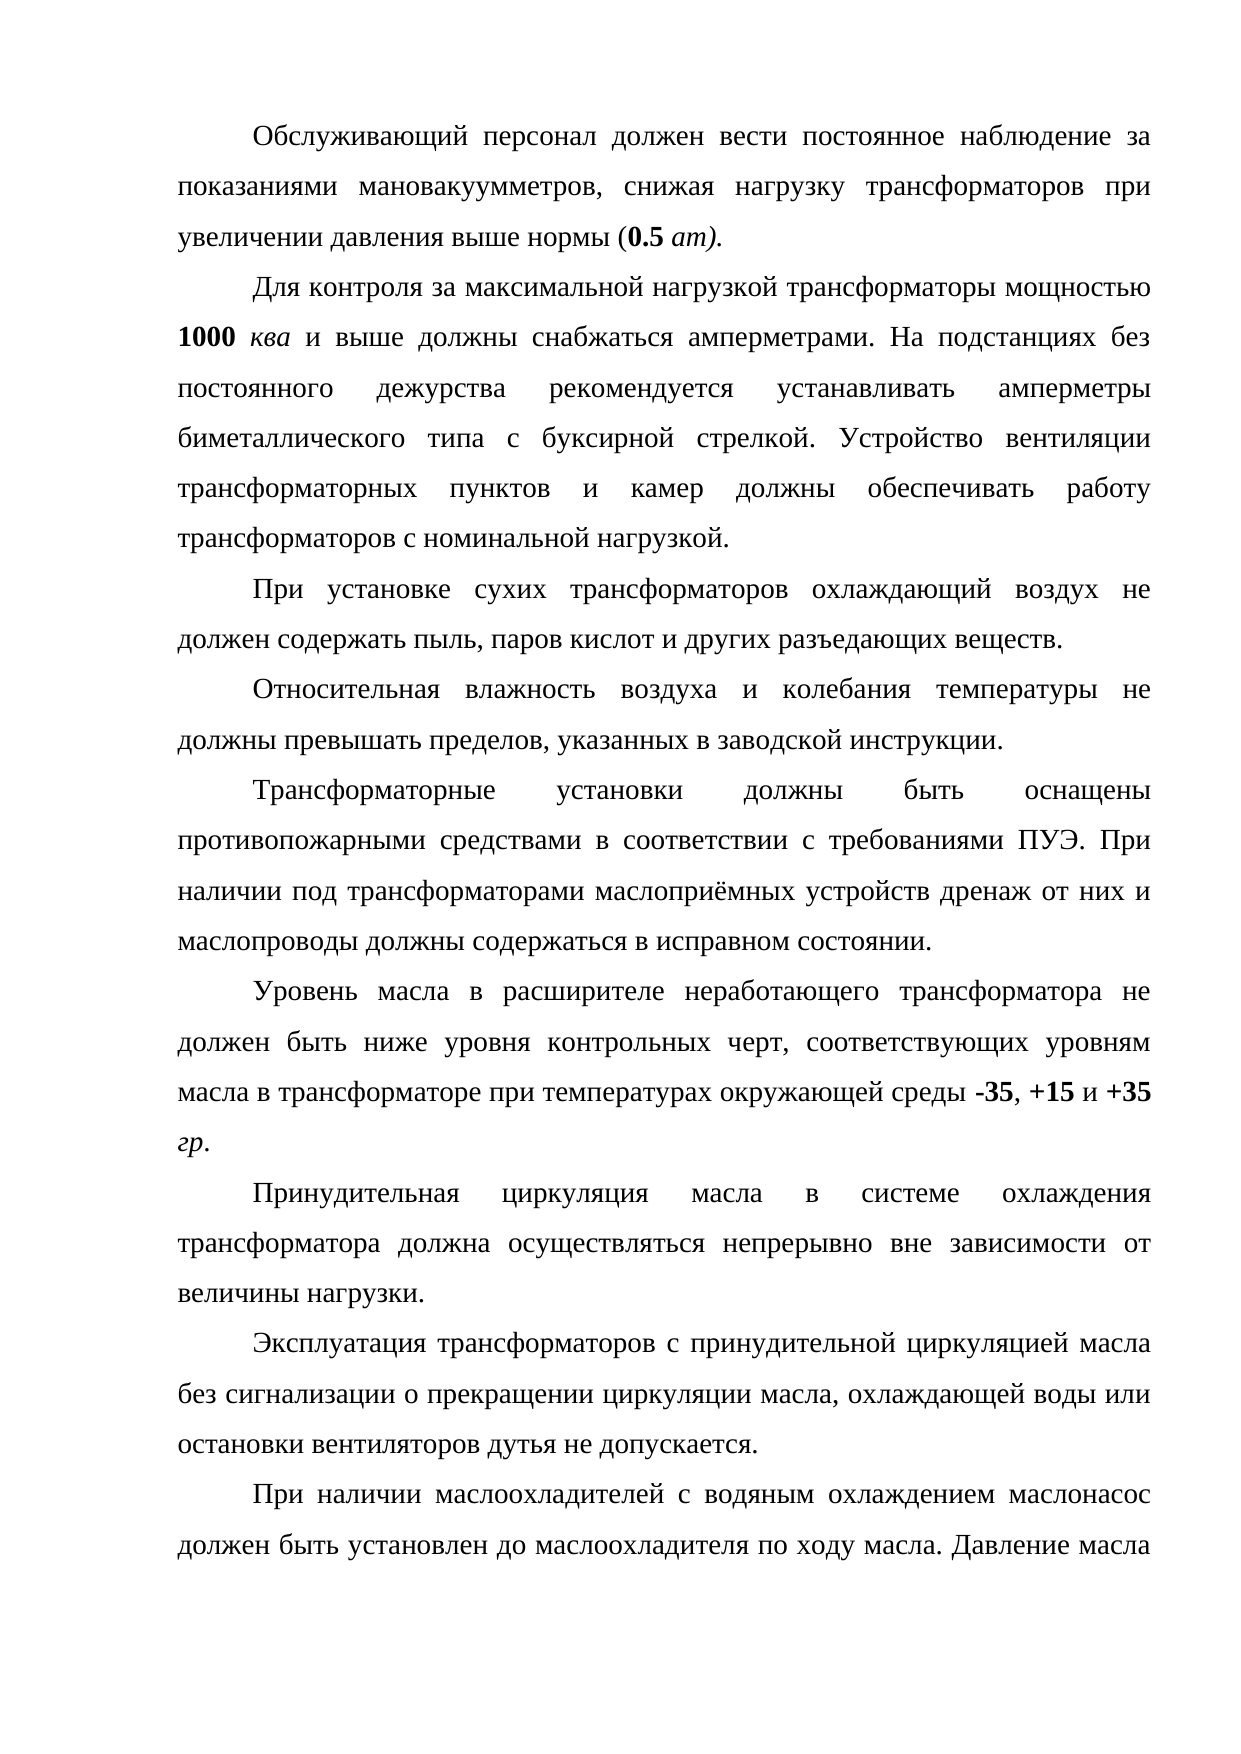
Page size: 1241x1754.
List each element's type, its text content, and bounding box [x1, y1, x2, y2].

text При установке сухих трансформаторов охлаждающий воздух не должен содержать пыль, паров кислот и других разъедающих веществ. [177, 571, 1152, 655]
text Принудительная циркуляция масла в системе охлаждения трансформатора должна осуществляться непрерывно вне зависимости от величины нагрузки. [177, 1175, 1152, 1309]
text Трансформаторные установки должны быть оснащены противопожарными средствами в соответствии с требованиями ПУЭ. При наличии под трансформаторами маслоприёмных устройств дренаж от них и маслопроводы должны содержаться в исправном состоянии. [177, 772, 1152, 957]
text Для контроля за максимальной нагрузкой трансформаторы мощностью 1000 ква и выше должны снабжаться амперметрами. На подстанциях без постоянного дежурства рекомендуется устанавливать амперметры биметаллического типа с буксирной стрелкой. Устройство вентиляции трансформаторных пунктов и камер должны обеспечивать работу трансформаторов с номинальной нагрузкой. [177, 269, 1152, 554]
text Обслуживающий персонал должен вести постоянное наблюдение за показаниями мановакуумметров, снижая нагрузку трансформаторов при увеличении давления выше нормы (0.5 ат). [177, 118, 1152, 252]
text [177, 1477, 1152, 1560]
text Уровень масла в расширителе неработающего трансформатора не должен быть ниже уровня контрольных черт, соответствующих уровням масла в трансформаторе при температурах окружающей среды -35, +15 и +35 гр. [177, 973, 1152, 1158]
text Эксплуатация трансформаторов с принудительной циркуляцией масла без сигнализации о прекращении циркуляции масла, охлаждающей воды или остановки вентиляторов дутья не допускается. [177, 1326, 1152, 1460]
text Относительная влажность воздуха и колебания температуры не должны превышать пределов, указанных в заводской инструкции. [177, 672, 1152, 755]
